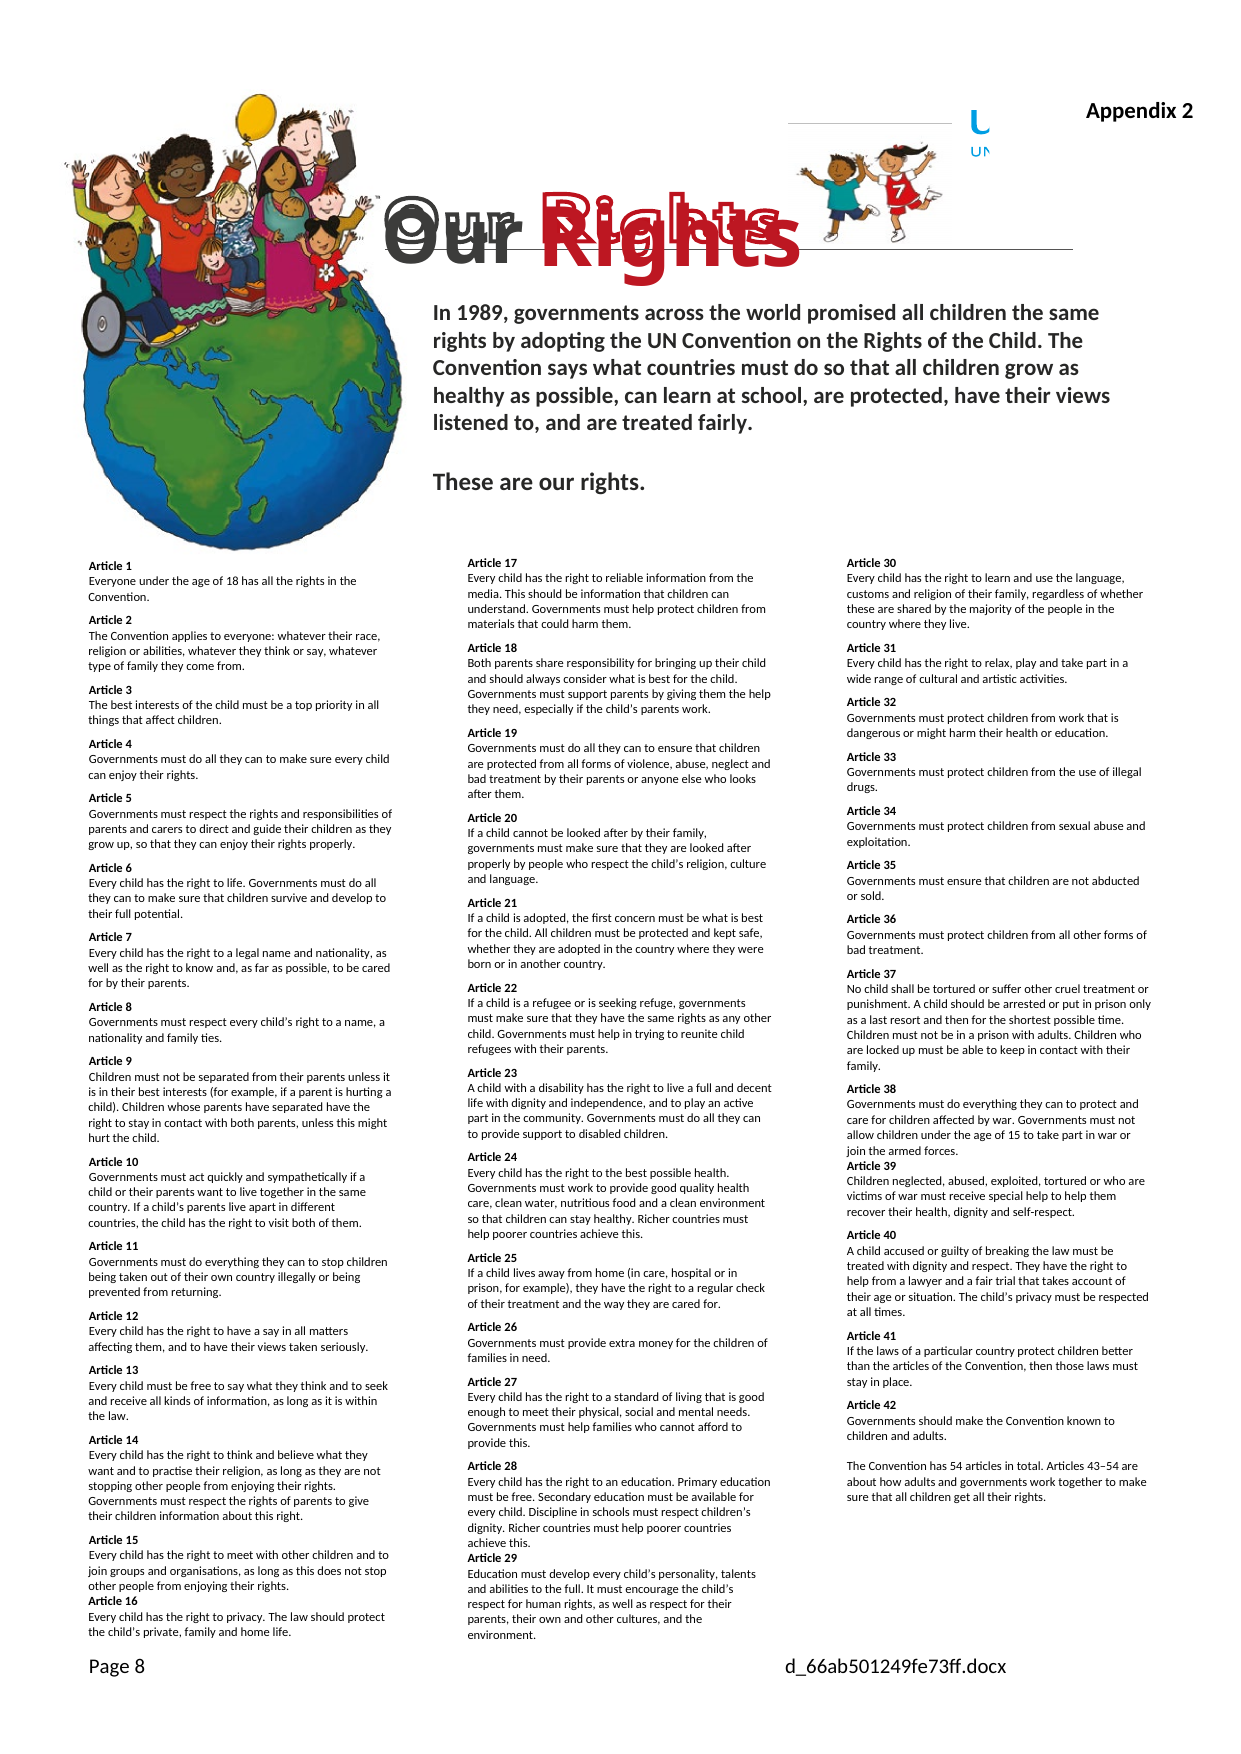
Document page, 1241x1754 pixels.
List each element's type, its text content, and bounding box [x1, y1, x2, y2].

text Governments must ensure that children are not abducted or sold. [847, 873, 1152, 903]
text A child with a disability has the right to live a full and decent life with dignity and independence, and to play an active part in the community. Governments must do all they can to provide support to disabled children. [467, 1080, 772, 1141]
text Every child has the right to think and believe what they want and to practise their religion, as long as they are not stopping other people from enjoying their rights. Governments must respect the rights of parents to give their children information about this right. [88, 1447, 393, 1524]
text Article 39 [847, 1158, 1152, 1173]
text Article 35 [847, 857, 1152, 873]
text Every child must be free to say what they think and to seek and receive all kinds of information, as long as it is within the law. [88, 1378, 393, 1424]
text Every child has the right to meet with other children and to join groups and organisations, as long as this does not stop other people from enjoying their rights. [88, 1548, 393, 1593]
text Every child has the right to privacy. The law should protect the child’s private, family and home life. [88, 1609, 393, 1639]
subtitle Article 14 [88, 1432, 393, 1447]
text Children neglected, abused, exploited, tortured or who are victims of war must receive special help to help them recover their health, dignity and self-respect. [847, 1173, 1152, 1219]
subtitle Article 8 [88, 999, 393, 1014]
text Children must not be separated from their parents unless it is in their best interests (for example, if a parent is hurting a child). Children whose parents have separated have the right to stay in contact with both parents, unless this might hurt the child. [88, 1069, 393, 1145]
text Article 23 [467, 1065, 772, 1080]
text Governments must do all they can to make sure every child can enjoy their rights. [88, 752, 393, 782]
text Governments must protect children from the use of illegal drugs. [847, 764, 1152, 795]
text Article 22 [467, 980, 772, 995]
text Education must develop every child’s personality, talents and abilities to the full. It must encourage the child’s respect for human rights, as well as respect for their parents, their own and other cultures, and the environment. [467, 1566, 772, 1642]
text Every child has the right to an education. Primary education must be free. Secondary education must be available for every child. Discipline in schools must respect children’s dignity. Richer countries must help poorer countries achieve this. [467, 1474, 772, 1551]
subtitle Article 1 [88, 559, 393, 573]
picture [402, 218, 414, 232]
text Article 31 [847, 640, 1152, 656]
text If a child lives away from home (in care, hospital or in prison, for example), they have the right to a regular check of their treatment and the way they are cared for. [467, 1265, 772, 1311]
text Article 29 [467, 1551, 772, 1566]
text Every child has the right to have a say in all matters affecting them, and to have their views taken seriously. [88, 1323, 393, 1354]
text The Convention applies to everyone: whatever their race, religion or abilities, whatever they think or say, whatever type of family they come from. [88, 628, 393, 674]
picture [389, 201, 414, 219]
picture [398, 243, 414, 249]
text Governments must act quickly and sympathetically if a child or their parents want to live together in the same country. If a child’s parents live apart in different countries, the child has the right to visit both of them. [88, 1169, 383, 1230]
text Governments must respect every child’s right to a name, a nationality and family ties. [88, 1014, 393, 1045]
picture [397, 229, 414, 239]
subtitle Article 9 [88, 1053, 393, 1069]
subtitle Article 13 [88, 1362, 393, 1378]
text Article 25 [467, 1250, 772, 1265]
subtitle Article 15 [88, 1532, 393, 1548]
subtitle Article 2 [88, 612, 393, 628]
text Article 27 [467, 1374, 772, 1389]
text Every child has the right to a standard of living that is good enough to meet their physical, social and mental needs. Governments must help families who cannot afford to provide this. [467, 1389, 772, 1450]
text Every child has the right to learn and use the language, customs and religion of their family, regardless of whether these are shared by the majority of the people in the country where they live. [847, 571, 1152, 632]
text These are our rights. [414, 466, 1152, 497]
text Article 18 [467, 640, 772, 656]
text Article 21 [467, 895, 772, 910]
subtitle Article 6 [88, 860, 393, 875]
text Everyone under the age of 18 has all the rights in the Convention. [88, 573, 393, 604]
text Governments must respect the rights and responsibilities of parents and carers to direct and guide their children as they grow up, so that they can enjoy their rights properly. [88, 806, 393, 852]
text If the laws of a particular country protect children better than the articles of the Convention, then those laws must stay in place. [847, 1343, 1152, 1389]
text Every child has the right to life. Governments must do all they can to make sure that children survive and develop to their full potential. [88, 875, 393, 921]
picture [787, 123, 952, 244]
text Governments must provide extra money for the children of families in need. [467, 1335, 772, 1365]
text Article 36 [847, 912, 1152, 927]
text If a child is adopted, the first concern must be what is best for the child. All children must be protected and kept safe, whether they are adopted in the country where they were born or in another country. [467, 910, 772, 972]
text Every child has the right to a legal name and nationality, as well as the right to know and, as far as possible, to be cared for by their parents. [88, 945, 393, 991]
text Article 42 [847, 1397, 1152, 1413]
text A child accused or guilty of breaking the law must be treated with dignity and respect. They have the right to help from a lawyer and a fair trial that takes account of their age or situation. The child’s privacy must be respected at all times. [847, 1243, 1152, 1319]
text If a child is a refugee or is seeking refuge, governments must make sure that they have the same rights as any other child. Governments must help in trying to reunite child refugees with their parents. [467, 995, 772, 1056]
text Article 26 [467, 1319, 772, 1335]
text Governments must protect children from work that is dangerous or might harm their health or education. [847, 710, 1152, 741]
text If a child cannot be looked after by their family, governments must make sure that they are looked after properly by people who respect the child’s religion, culture and language. [467, 825, 772, 887]
text Article 32 [847, 694, 1152, 710]
text Governments must protect children from sexual abuse and exploitation. [847, 818, 1152, 849]
text The best interests of the child must be a top priority in all things that affect children. [88, 697, 393, 728]
subtitle Article 12 [88, 1308, 393, 1323]
text Governments must do everything they can to protect and care for children affected by war. Governments must not allow children under the age of 15 to take part in war or join the armed forces. [847, 1097, 1141, 1158]
text Article 16 [88, 1593, 393, 1609]
text Article 38 [847, 1081, 1152, 1097]
text No child shall be tortured or suffer other cruel treatment or punishment. A child should be arrested or put in prison only as a last resort and then for the shortest possible time. Children must not be in a prison with adults. Children who are locked up must be able to keep in contact with their family. [847, 981, 1152, 1073]
text In 1989, governments across the world promised all children the same rights by adopting the UN Convention on the Rights of the Child. The Convention says what countries must do so that all children grow as healthy as possible, can learn at school, are protected, have their views listened to, and are treated fairly. [414, 89, 1152, 436]
subtitle Article 7 [88, 930, 393, 945]
picture [58, 88, 414, 559]
text Article 34 [847, 803, 1152, 818]
text Every child has the right to reliable information from the media. This should be information that children can understand. Governments must help protect children from materials that could harm them. [467, 571, 772, 632]
subtitle Article 3 [88, 682, 393, 697]
subtitle Article 10 [88, 1154, 393, 1169]
text Article 41 [847, 1328, 1152, 1343]
text Governments must do everything they can to stop children being taken out of their own country illegally or being prevented from returning. [88, 1254, 393, 1300]
picture [401, 250, 414, 254]
text Article 33 [847, 749, 1152, 764]
text Article 24 [467, 1150, 772, 1165]
text Governments should make the Convention known to children and adults. [847, 1413, 1152, 1443]
text Every child has the right to the best possible health. Governments must work to provide good quality health care, clean water, nutritious food and a clean environment so that children can stay healthy. Richer countries must help poorer countries achieve this. [467, 1165, 772, 1242]
subtitle Article 11 [88, 1239, 393, 1254]
text Article 17 [467, 555, 772, 571]
subtitle Article 4 [88, 736, 393, 752]
text Both parents share responsibility for bringing up their child and should always consider what is best for the child. Governments must support parents by giving them the help they need, especially if the child’s parents work. [467, 656, 772, 717]
text Article 37 [847, 966, 1152, 981]
text The Convention has 54 articles in total. Articles 43–54 are about how adults and governments work together to make sure that all children get all their rights. [847, 1459, 1152, 1504]
text Every child has the right to relax, play and take part in a wide range of cultural and artistic activities. [847, 656, 1152, 686]
text Governments must do all they can to ensure that children are protected from all forms of violence, abuse, neglect and bad treatment by their parents or anyone else who looks after them. [467, 741, 772, 802]
text Article 20 [467, 810, 772, 825]
text Article 19 [467, 725, 772, 741]
text Governments must protect children from all other forms of bad treatment. [847, 927, 1152, 958]
text Article 30 [847, 555, 1152, 571]
text Article 28 [467, 1459, 772, 1474]
text Article 40 [847, 1228, 1152, 1243]
subtitle Article 5 [88, 791, 393, 806]
